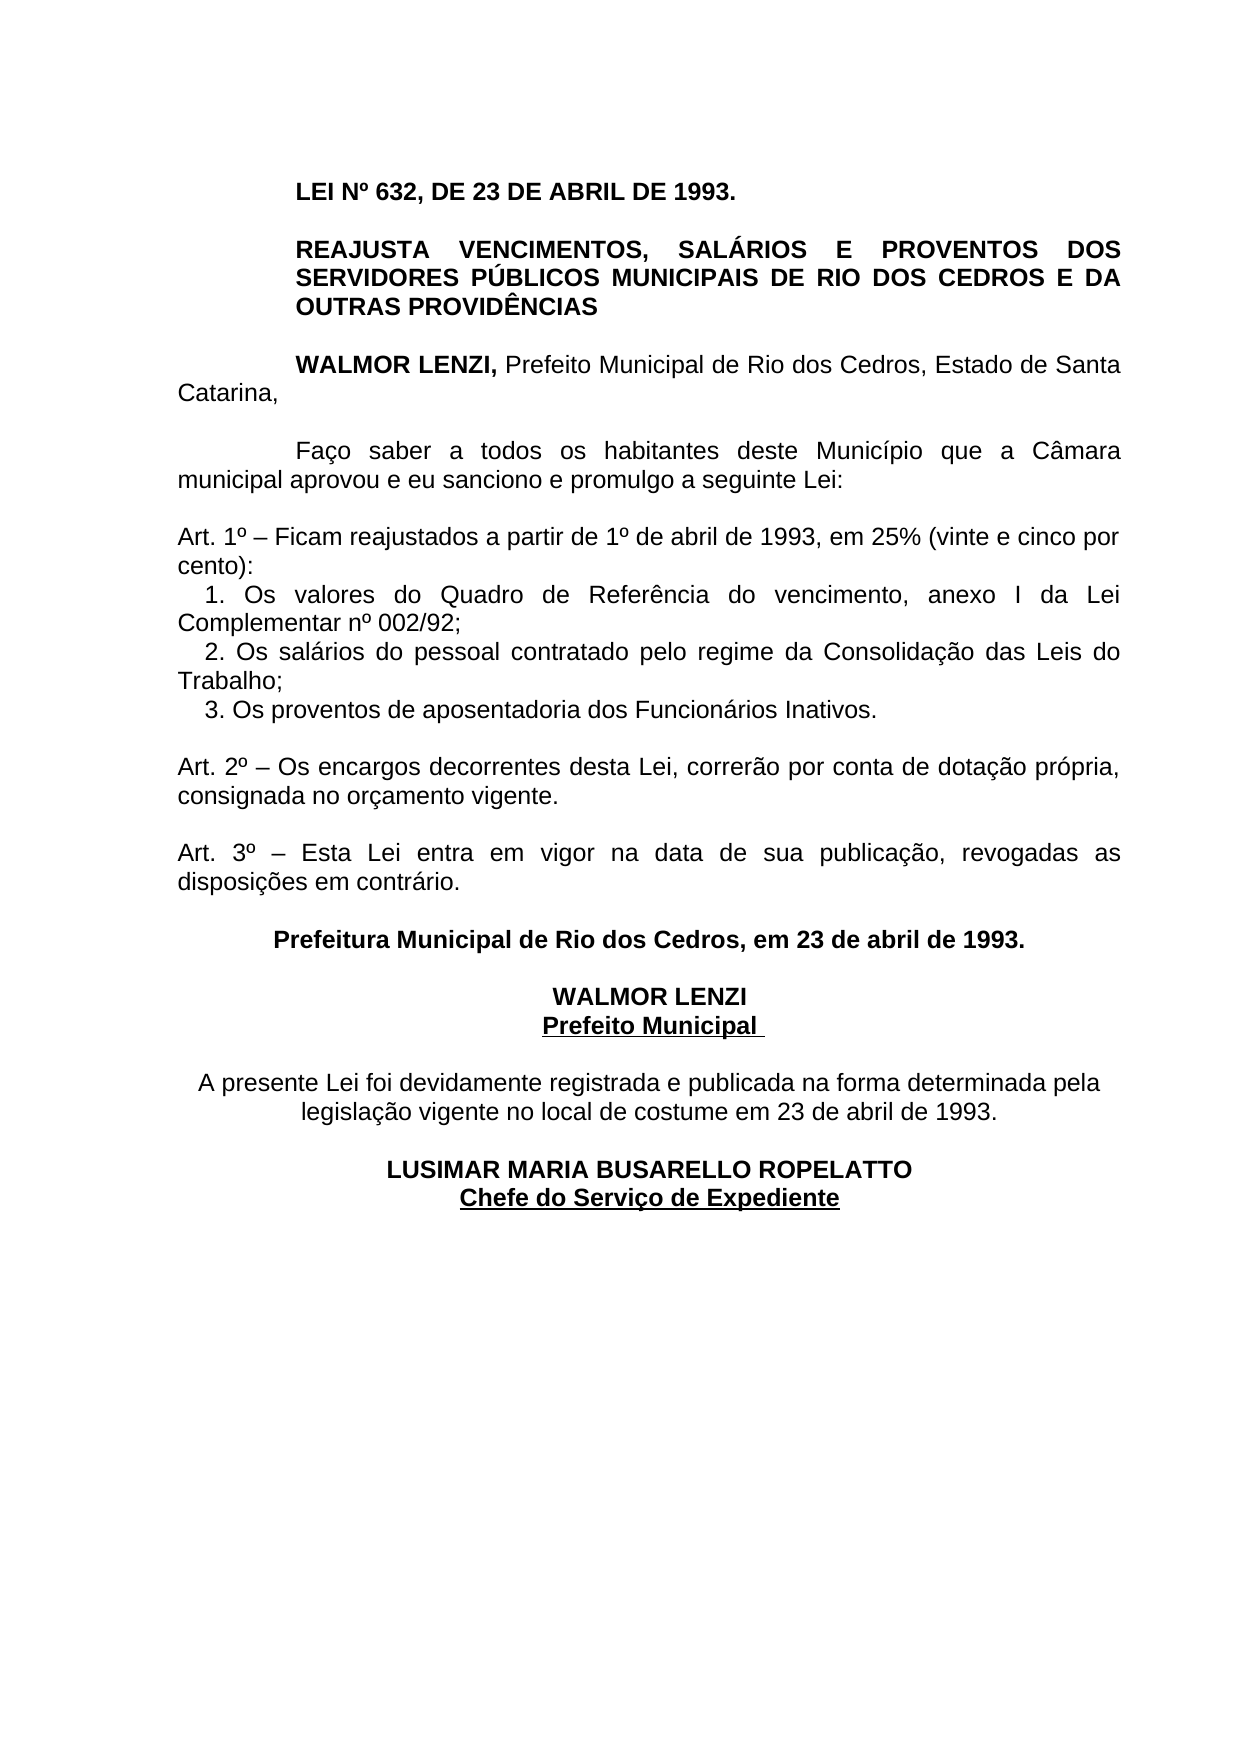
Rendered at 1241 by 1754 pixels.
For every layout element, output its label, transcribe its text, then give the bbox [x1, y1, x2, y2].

text 3. Os proventos de aposentadoria dos Funcionários Inativos. [177, 695, 1122, 723]
text REAJUSTA VENCIMENTOS, SALÁRIOS E PROVENTOS DOS SERVIDORES PÚBLICOS MUNICIPAIS DE RIO DOS CEDROS E DA OUTRAS PROVIDÊNCIAS [295, 235, 1122, 321]
text WALMOR LENZI [177, 982, 1122, 1011]
text Chefe do Serviço de Expediente [177, 1183, 1122, 1212]
text Art. 2º – Os encargos decorrentes desta Lei, correrão por conta de dotação própria, consignada no orçamento vigente. [177, 752, 1122, 810]
text Art. 1º – Ficam reajustados a partir de 1º de abril de 1993, em 25% (vinte e cinco por cento): [177, 522, 1122, 580]
text Art. 3º – Esta Lei entra em vigor na data de sua publicação, revogadas as disposições em contrário. [177, 838, 1122, 896]
text Prefeito Municipal [177, 1011, 1122, 1040]
text Prefeitura Municipal de Rio dos Cedros, em 23 de abril de 1993. [177, 925, 1122, 953]
text A presente Lei foi devidamente registrada e publicada na forma determinada pela legislação vigente no local de costume em 23 de abril de 1993. [177, 1068, 1122, 1126]
text 1. Os valores do Quadro de Referência do vencimento, anexo I da Lei Complementar nº 002/92; [177, 580, 1122, 637]
text LEI Nº 632, DE 23 DE ABRIL DE 1993. [295, 177, 1122, 206]
text 2. Os salários do pessoal contratado pelo regime da Consolidação das Leis do Trabalho; [177, 637, 1122, 695]
text LUSIMAR MARIA BUSARELLO ROPELATTO [177, 1155, 1122, 1183]
text WALMOR LENZI, Prefeito Municipal de Rio dos Cedros, Estado de Santa Catarina, [177, 350, 1122, 407]
text Faço saber a todos os habitantes deste Município que a Câmara municipal aprovou e eu sanciono e promulgo a seguinte Lei: [177, 436, 1122, 493]
